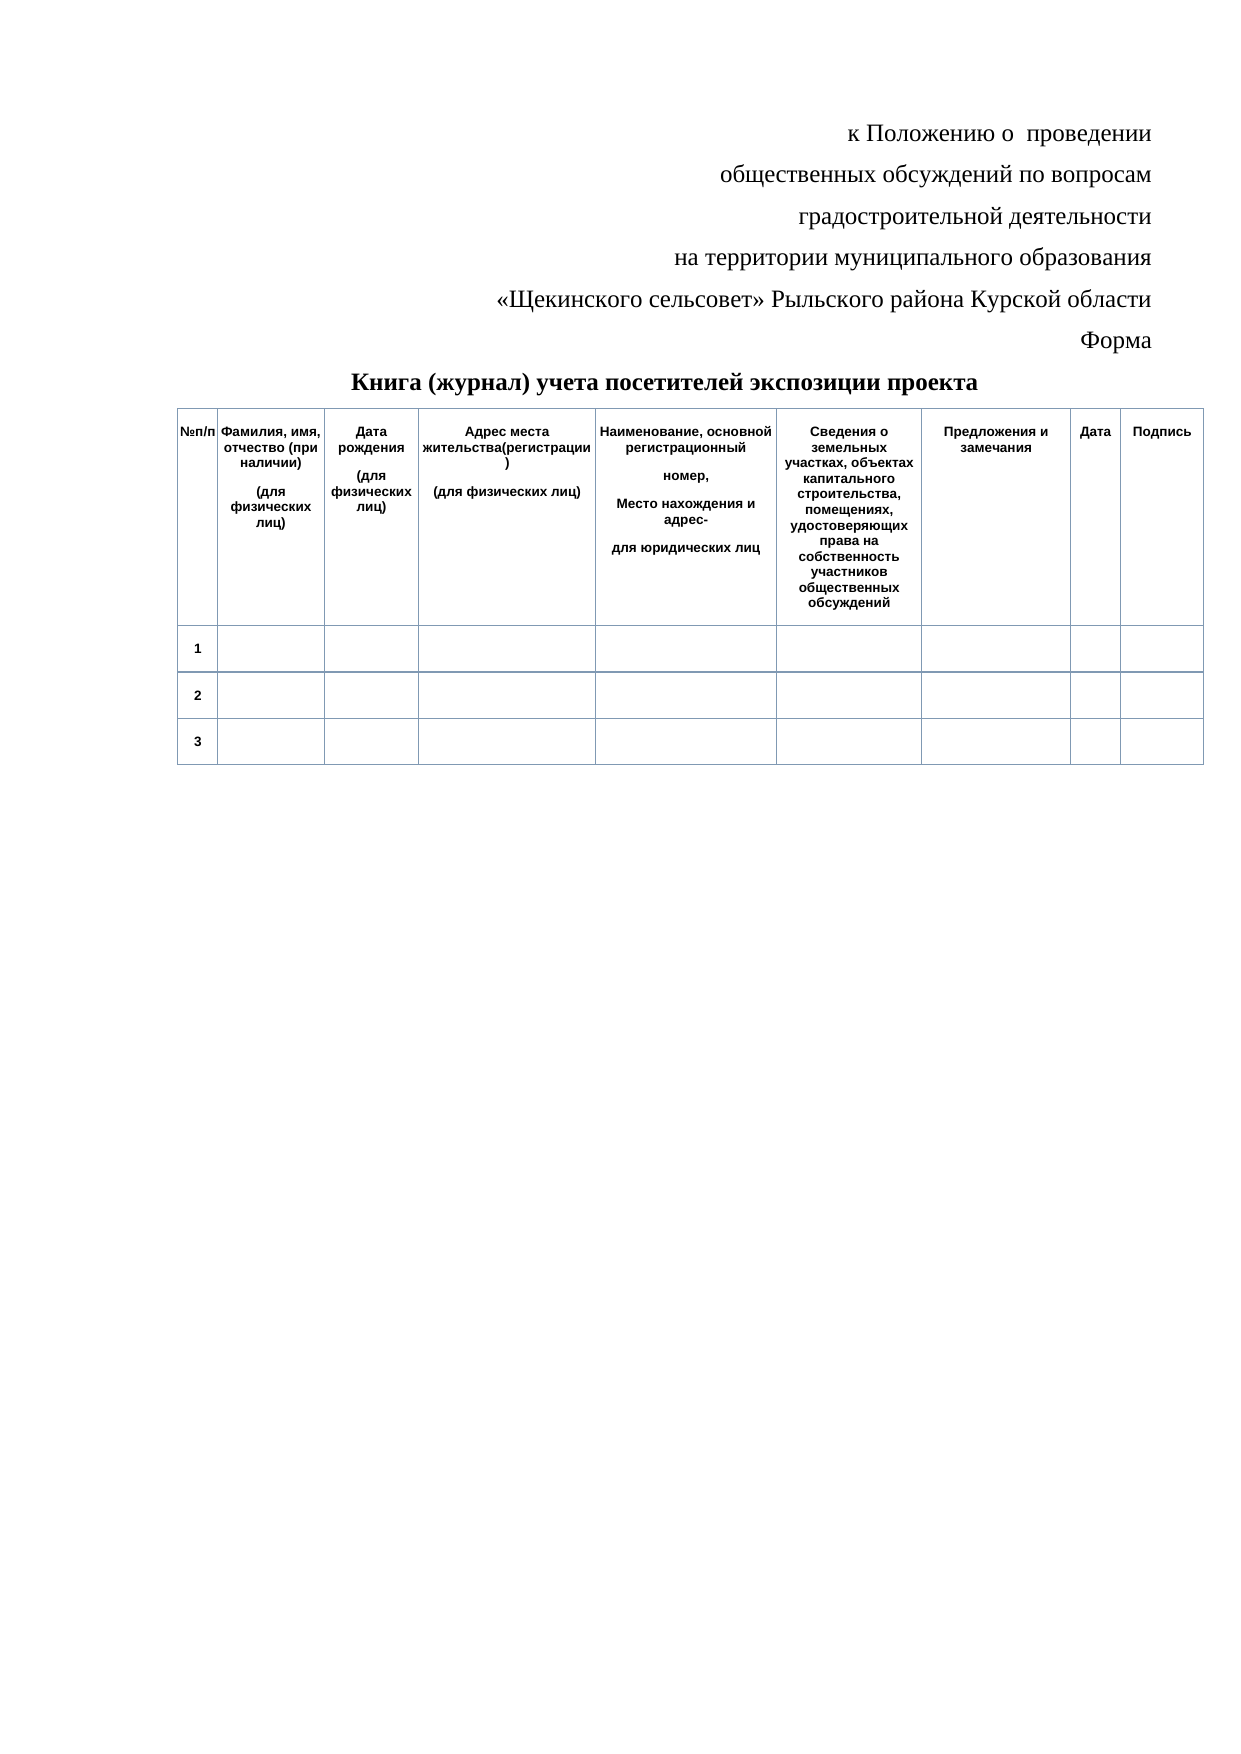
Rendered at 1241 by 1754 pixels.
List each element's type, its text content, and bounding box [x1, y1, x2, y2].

text градостроительной деятельности [177, 201, 1152, 230]
table_header Фамилия, имя, отчество (при наличии) (для физических лиц) [218, 409, 324, 625]
table_cell [922, 719, 1070, 764]
table_header Подпись [1121, 409, 1203, 625]
table_cell [218, 673, 324, 717]
table_header Наименование, основной регистрационный номер, Место нахождения и адрес- для юридических лиц [596, 409, 776, 625]
table_cell [218, 626, 324, 671]
table_cell [419, 673, 595, 717]
table_cell [922, 673, 1070, 717]
table_cell [596, 626, 776, 671]
table_cell [419, 626, 595, 671]
table_cell [1121, 719, 1203, 764]
table_cell 2 [178, 673, 217, 717]
table_cell [1071, 626, 1120, 671]
table_cell [218, 719, 324, 764]
table_cell [325, 626, 418, 671]
table_cell 3 [178, 719, 217, 764]
table_cell [777, 673, 921, 717]
table_cell [777, 719, 921, 764]
table_cell [1071, 719, 1120, 764]
table_header Предложения и замечания [922, 409, 1070, 625]
table_cell 1 [178, 626, 217, 671]
text общественных обсуждений по вопросам [177, 159, 1152, 188]
table_cell [1071, 673, 1120, 717]
table_header Дата рождения (для физических лиц) [325, 409, 418, 625]
table_cell [419, 719, 595, 764]
table_cell [596, 719, 776, 764]
table_header Сведения о земельных участках, объектах капитального строительства, помещениях, удостоверяющих права на собственность участников общественных обсуждений [777, 409, 921, 625]
table_header Дата [1071, 409, 1120, 625]
table_cell [777, 626, 921, 671]
table_cell [596, 673, 776, 717]
text Книга (журнал) учета посетителей экспозиции проекта [177, 367, 1152, 396]
table_header Адрес места жительства(регистрации) (для физических лиц) [419, 409, 595, 625]
table_header №п/п [178, 409, 217, 625]
text «Щекинского сельсовет» Рыльского района Курской области [177, 284, 1152, 313]
table_cell [325, 719, 418, 764]
table_cell [1121, 626, 1203, 671]
text к Положению о проведении [177, 118, 1152, 147]
text Форма [177, 325, 1152, 354]
table_cell [922, 626, 1070, 671]
table_cell [1121, 673, 1203, 717]
text на территории муниципального образования [177, 242, 1152, 271]
table_cell [325, 673, 418, 717]
